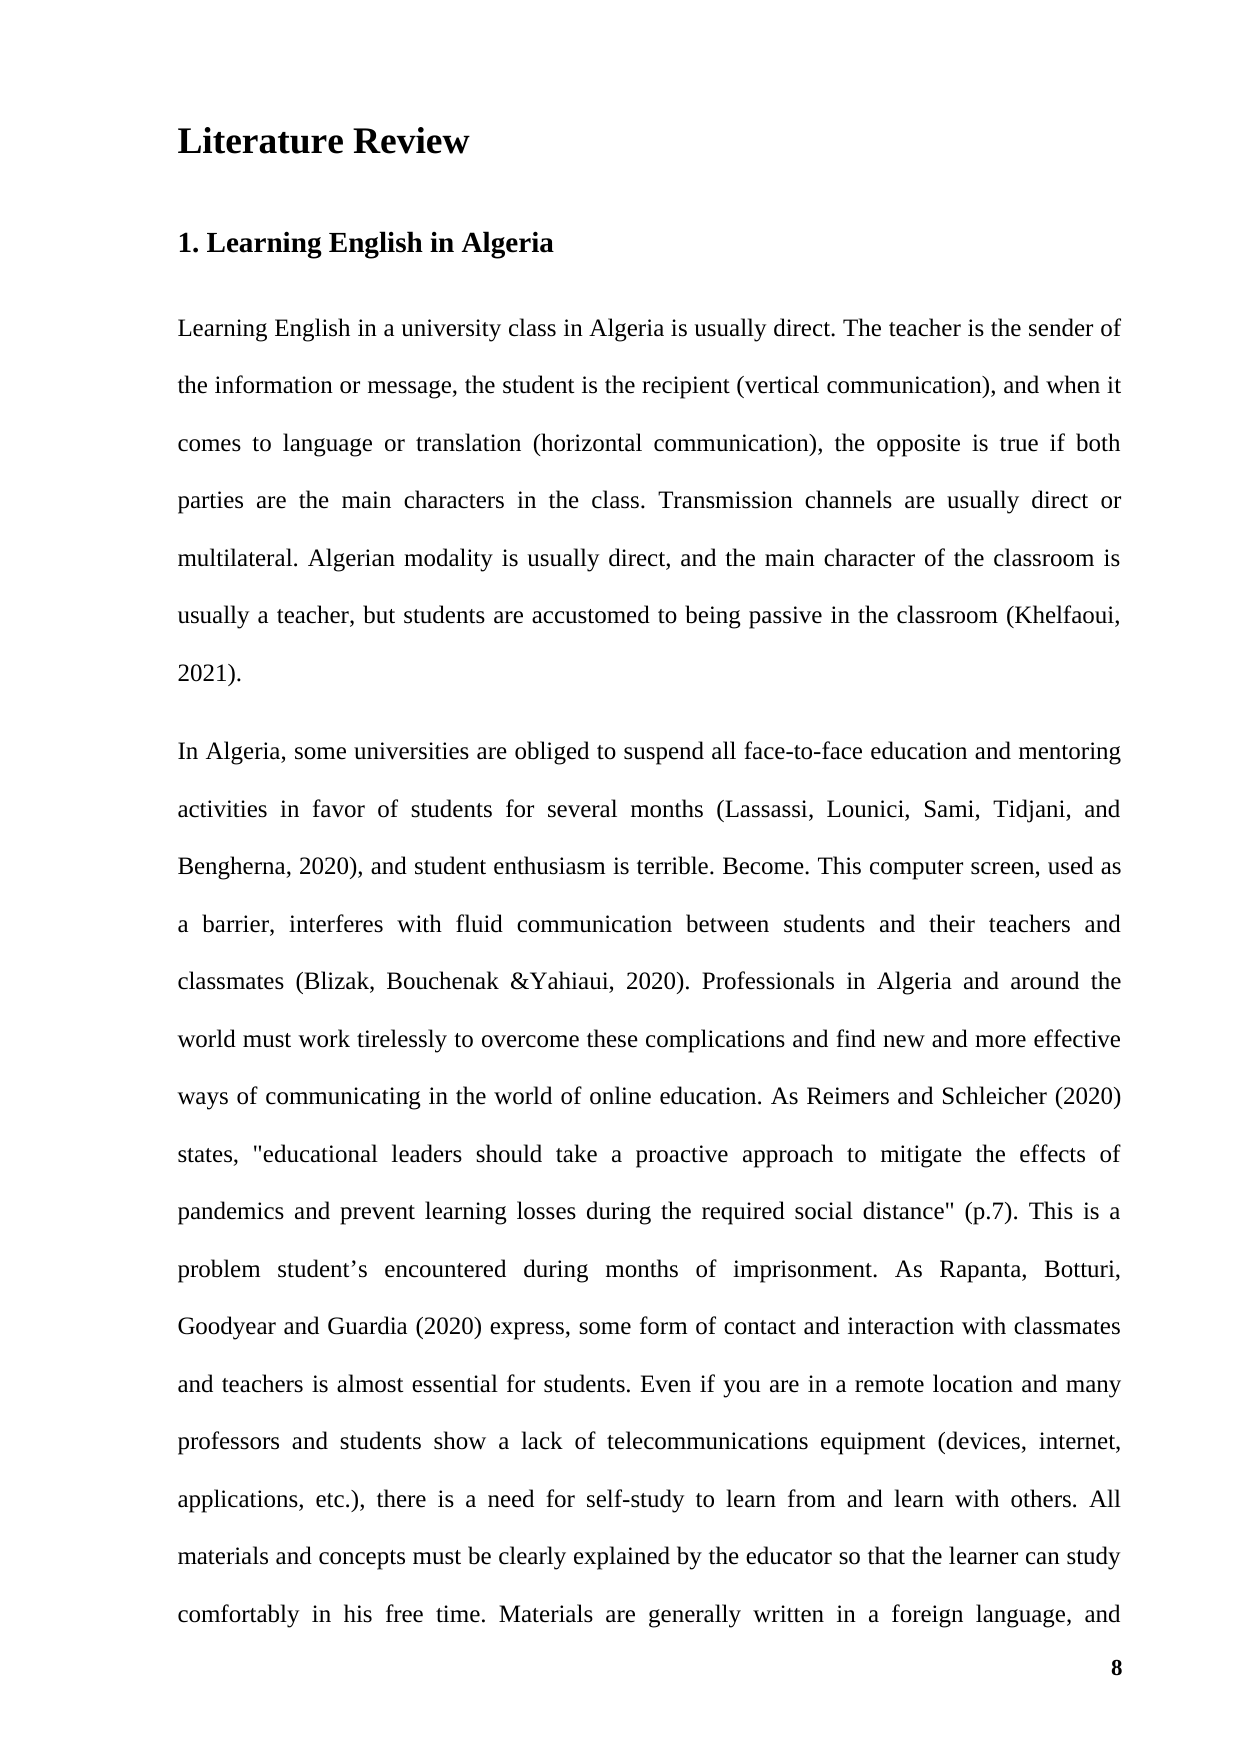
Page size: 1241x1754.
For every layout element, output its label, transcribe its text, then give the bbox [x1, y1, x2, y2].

text Learning English in a university class in Algeria is usually direct. The teacher is the sender of the information or message, the student is the recipient (vertical communication), and when it comes to language or translation (horizontal communication), the opposite is true if both parties are the main characters in the class. Transmission channels are usually direct or multilateral. Algerian modality is usually direct, and the main character of the classroom is usually a teacher, but students are accustomed to being passive in the classroom (Khelfaoui, 2021). [177, 313, 1122, 687]
text 1. Learning English in Algeria [177, 225, 1122, 259]
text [177, 736, 1122, 1628]
text Literature Review [177, 118, 1122, 161]
